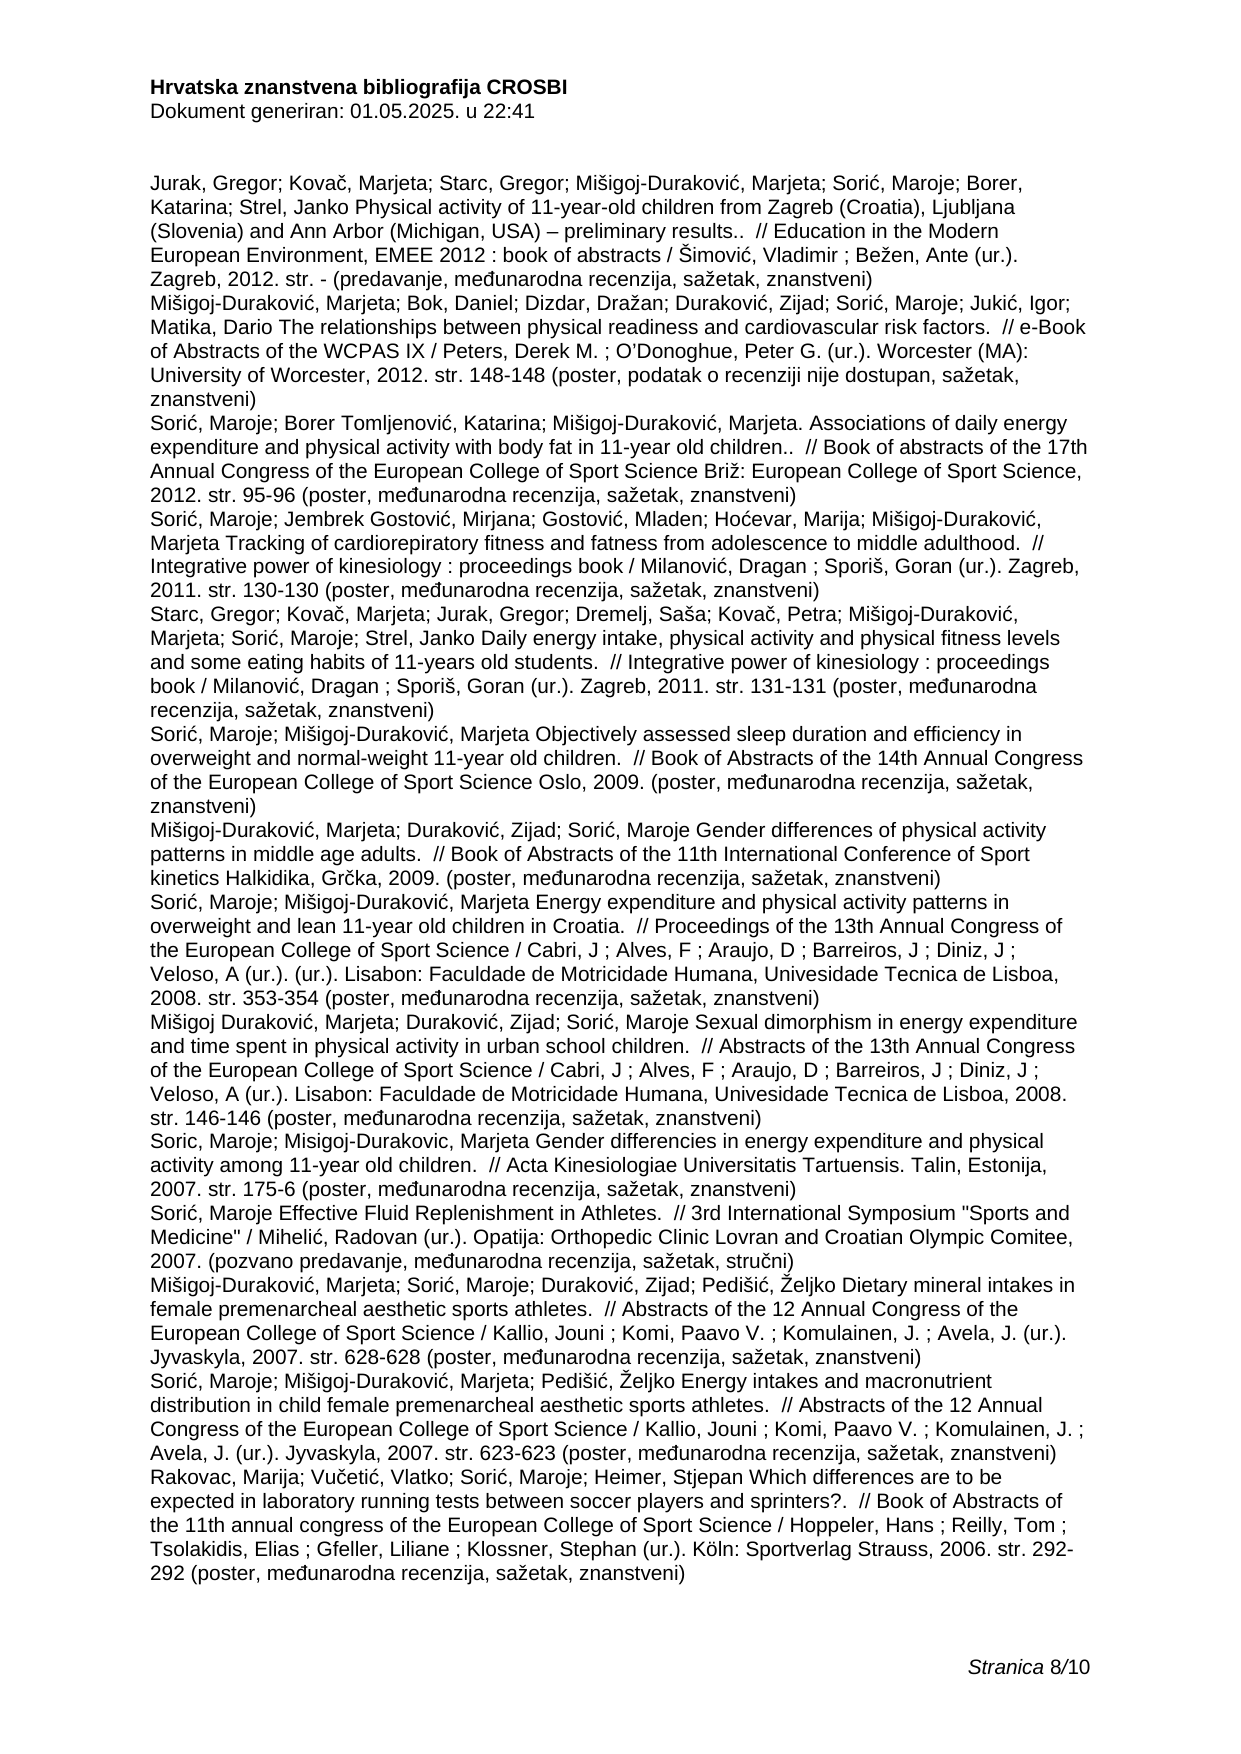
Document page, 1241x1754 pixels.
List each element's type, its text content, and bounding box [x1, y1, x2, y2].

text Sorić, Maroje; Mišigoj-Duraković, Marjeta; Pedišić, Željko [150, 1369, 1090, 1465]
text Mišigoj-Duraković, Marjeta; Bok, Daniel; Dizdar, Dražan; Duraković, Zijad; Sorić, Maroje; Jukić, Igor; Matika, Dario [150, 291, 1090, 411]
text Jurak, Gregor; Kovač, Marjeta; Starc, Gregor; Mišigoj-Duraković, Marjeta; Sorić, Maroje; Borer, Katarina; Strel, Janko [150, 171, 1090, 291]
text Sorić, Maroje [150, 1201, 1090, 1273]
text Mišigoj-Duraković, Marjeta; Duraković, Zijad; Sorić, Maroje [150, 818, 1090, 890]
text Sorić, Maroje; Mišigoj-Duraković, Marjeta [150, 722, 1090, 818]
text Mišigoj-Duraković, Marjeta; Sorić, Maroje; Duraković, Zijad; Pedišić, Željko [150, 1273, 1090, 1369]
text Mišigoj Duraković, Marjeta; Duraković, Zijad; Sorić, Maroje [150, 1009, 1090, 1129]
text Sorić, Maroje; Jembrek Gostović, Mirjana; Gostović, Mladen; Hoćevar, Marija; Mišigoj-Duraković, Marjeta [150, 506, 1090, 602]
text Rakovac, Marija; Vučetić, Vlatko; Sorić, Maroje; Heimer, Stjepan [150, 1465, 1090, 1584]
text Starc, Gregor; Kovač, Marjeta; Jurak, Gregor; Dremelj, Saša; Kovač, Petra; Mišigoj-Duraković, Marjeta; Sorić, Maroje; Strel, Janko [150, 602, 1090, 722]
text Sorić, Maroje; Mišigoj-Duraković, Marjeta [150, 890, 1090, 1009]
text Soric, Maroje; Misigoj-Durakovic, Marjeta [150, 1129, 1090, 1201]
text Sorić, Maroje; Borer Tomljenović, Katarina; Mišigoj-Duraković, Marjeta. [150, 411, 1090, 506]
